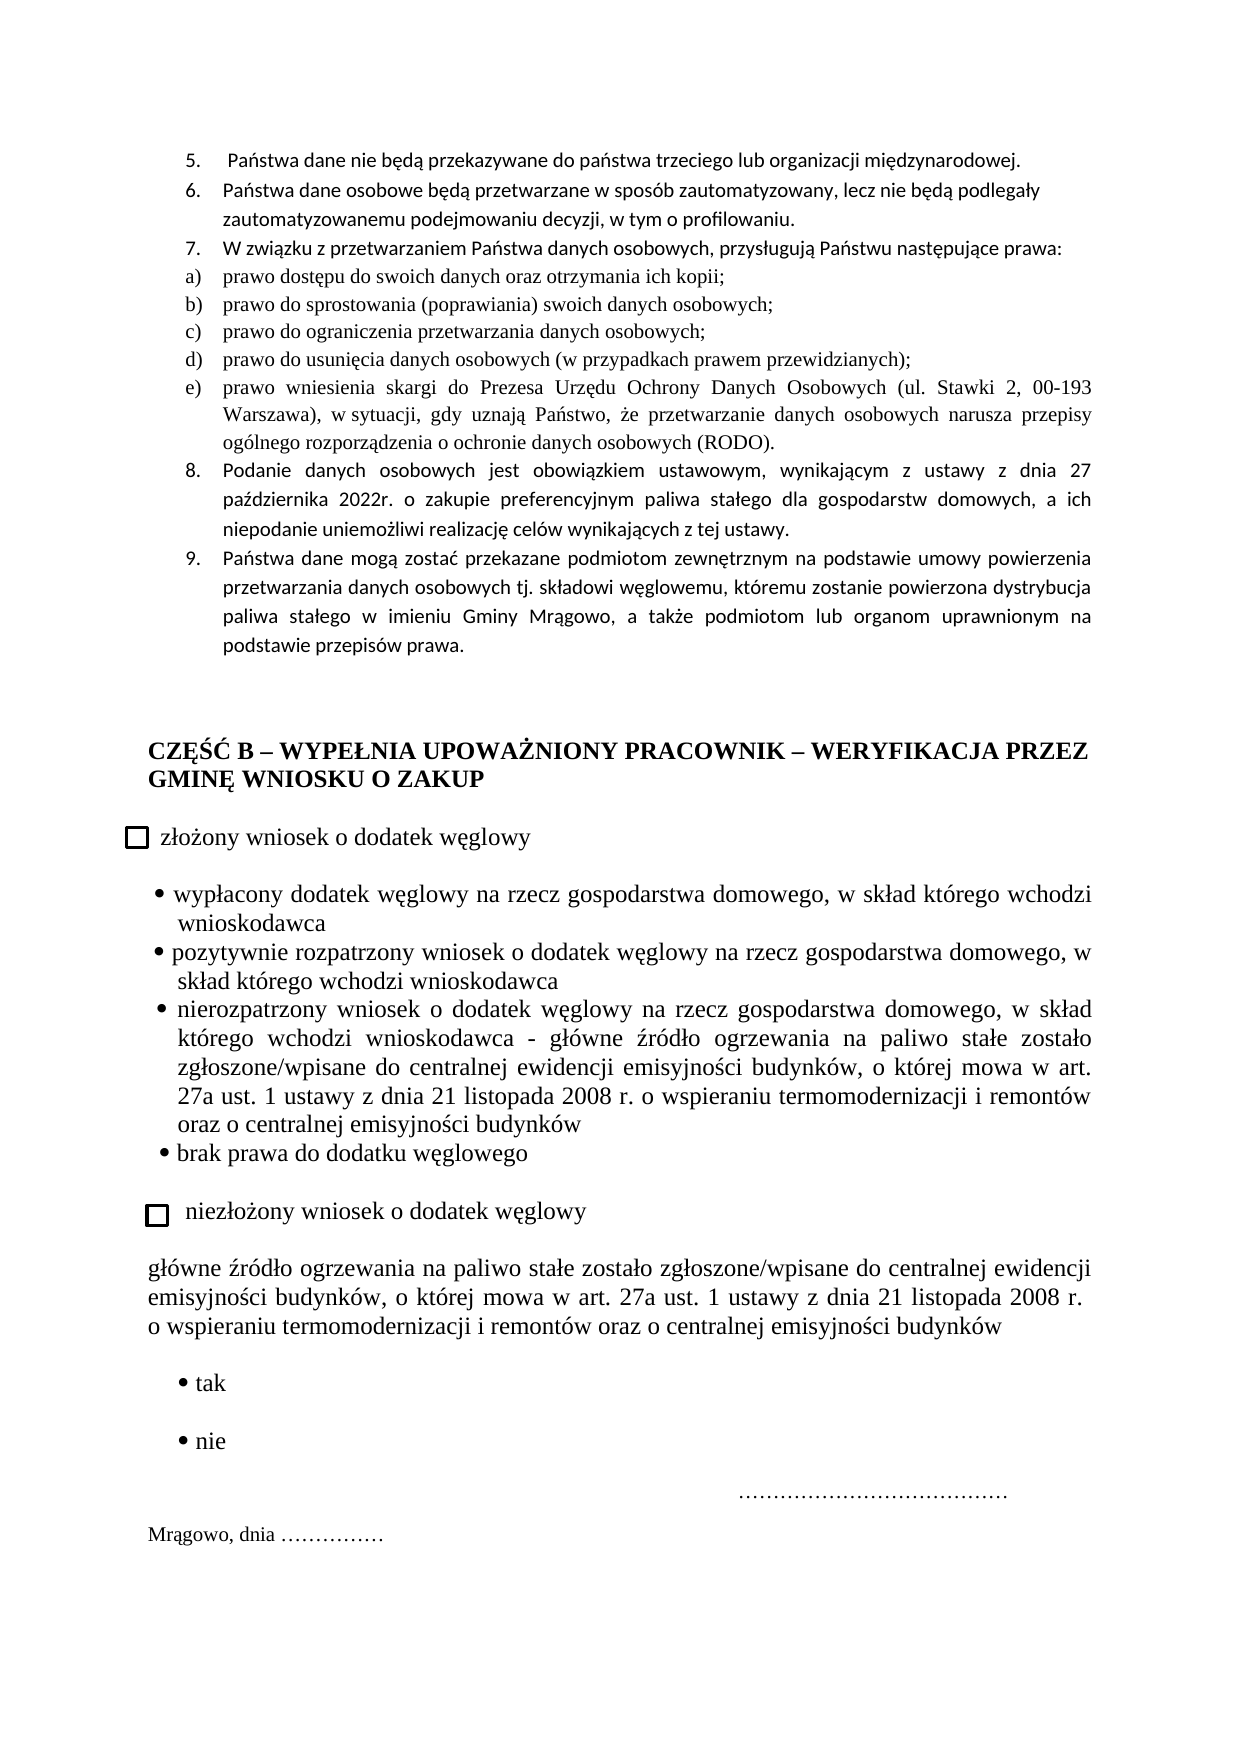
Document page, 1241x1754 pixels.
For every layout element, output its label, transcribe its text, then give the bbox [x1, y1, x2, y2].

text niezłożony wniosek o dodatek węglowy [148, 1196, 1093, 1224]
list prawo do usunięcia danych osobowych (w przypadkach prawem przewidzianych); [185, 347, 1093, 371]
list prawo do ograniczenia przetwarzania danych osobowych; [185, 319, 1093, 343]
text tak [148, 1368, 1093, 1397]
list Państwa dane nie będą przekazywane do państwa trzeciego lub organizacji międzynarodowej. [185, 148, 1093, 173]
list prawo do sprostowania (poprawiania) swoich danych osobowych; [185, 292, 1093, 316]
list prawo wniesienia skargi do Prezesa Urzędu Ochrony Danych Osobowych (ul. Stawki 2, 00-193 Warszawa), w sytuacji, gdy uznają Państwo, że przetwarzanie danych osobowych narusza przepisy ogólnego rozporządzenia o ochronie danych osobowych (RODO). [185, 375, 1093, 454]
text wypłacony dodatek węglowy na rzecz gospodarstwa domowego, w skład którego wchodzi wnioskodawca [148, 879, 1093, 937]
text główne źródło ogrzewania na paliwo stałe zostało zgłoszone/wpisane do centralnej ewidencji emisyjności budynków, o której mowa w art. 27a ust. 1 ustawy z dnia 21 listopada 2008 r. o wspieraniu termomodernizacji i remontów oraz o centralnej emisyjności budynków [148, 1253, 1093, 1339]
text Mrągowo, dnia …………… [148, 1522, 1090, 1546]
text brak prawa do dodatku węglowego [148, 1138, 1093, 1167]
text nierozpatrzony wniosek o dodatek węglowy na rzecz gospodarstwa domowego, w skład którego wchodzi wnioskodawca - główne źródło ogrzewania na paliwo stałe zostało zgłoszone/wpisane do centralnej ewidencji emisyjności budynków, o której mowa w art. 27a ust. 1 ustawy z dnia 21 listopada 2008 r. o wspieraniu termomodernizacji i remontów oraz o centralnej emisyjności budynków [148, 994, 1093, 1138]
text złożony wniosek o dodatek węglowy [148, 822, 1093, 851]
text pozytywnie rozpatrzony wniosek o dodatek węglowy na rzecz gospodarstwa domowego, w skład którego wchodzi wnioskodawca [148, 937, 1093, 994]
list Podanie danych osobowych jest obowiązkiem ustawowym, wynikającym z ustawy z dnia 27 października 2022r. o zakupie preferencyjnym paliwa stałego dla gospodarstw domowych, a ich niepodanie uniemożliwi realizację celów wynikających z tej ustawy. [185, 457, 1093, 541]
text CZĘŚĆ B – WYPEŁNIA UPOWAŻNIONY PRACOWNIK – WERYFIKACJA PRZEZ GMINĘ WNIOSKU O ZAKUP [148, 736, 1093, 793]
list W związku z przetwarzaniem Państwa danych osobowych, przysługują Państwu następujące prawa: [185, 235, 1093, 261]
list Państwa dane osobowe będą przetwarzane w sposób zautomatyzowany, lecz nie będą podlegały zautomatyzowanemu podejmowaniu decyzji, w tym o profilowaniu. [185, 177, 1093, 231]
list prawo dostępu do swoich danych oraz otrzymania ich kopii; [185, 264, 1093, 288]
text ………………………………… [148, 1479, 1093, 1503]
list Państwa dane mogą zostać przekazane podmiotom zewnętrznym na podstawie umowy powierzenia przetwarzania danych osobowych tj. składowi węglowemu, któremu zostanie powierzona dystrybucja paliwa stałego w imieniu Gminy Mrągowo, a także podmiotom lub organom uprawnionym na podstawie przepisów prawa. [185, 545, 1093, 658]
text nie [148, 1426, 1093, 1454]
